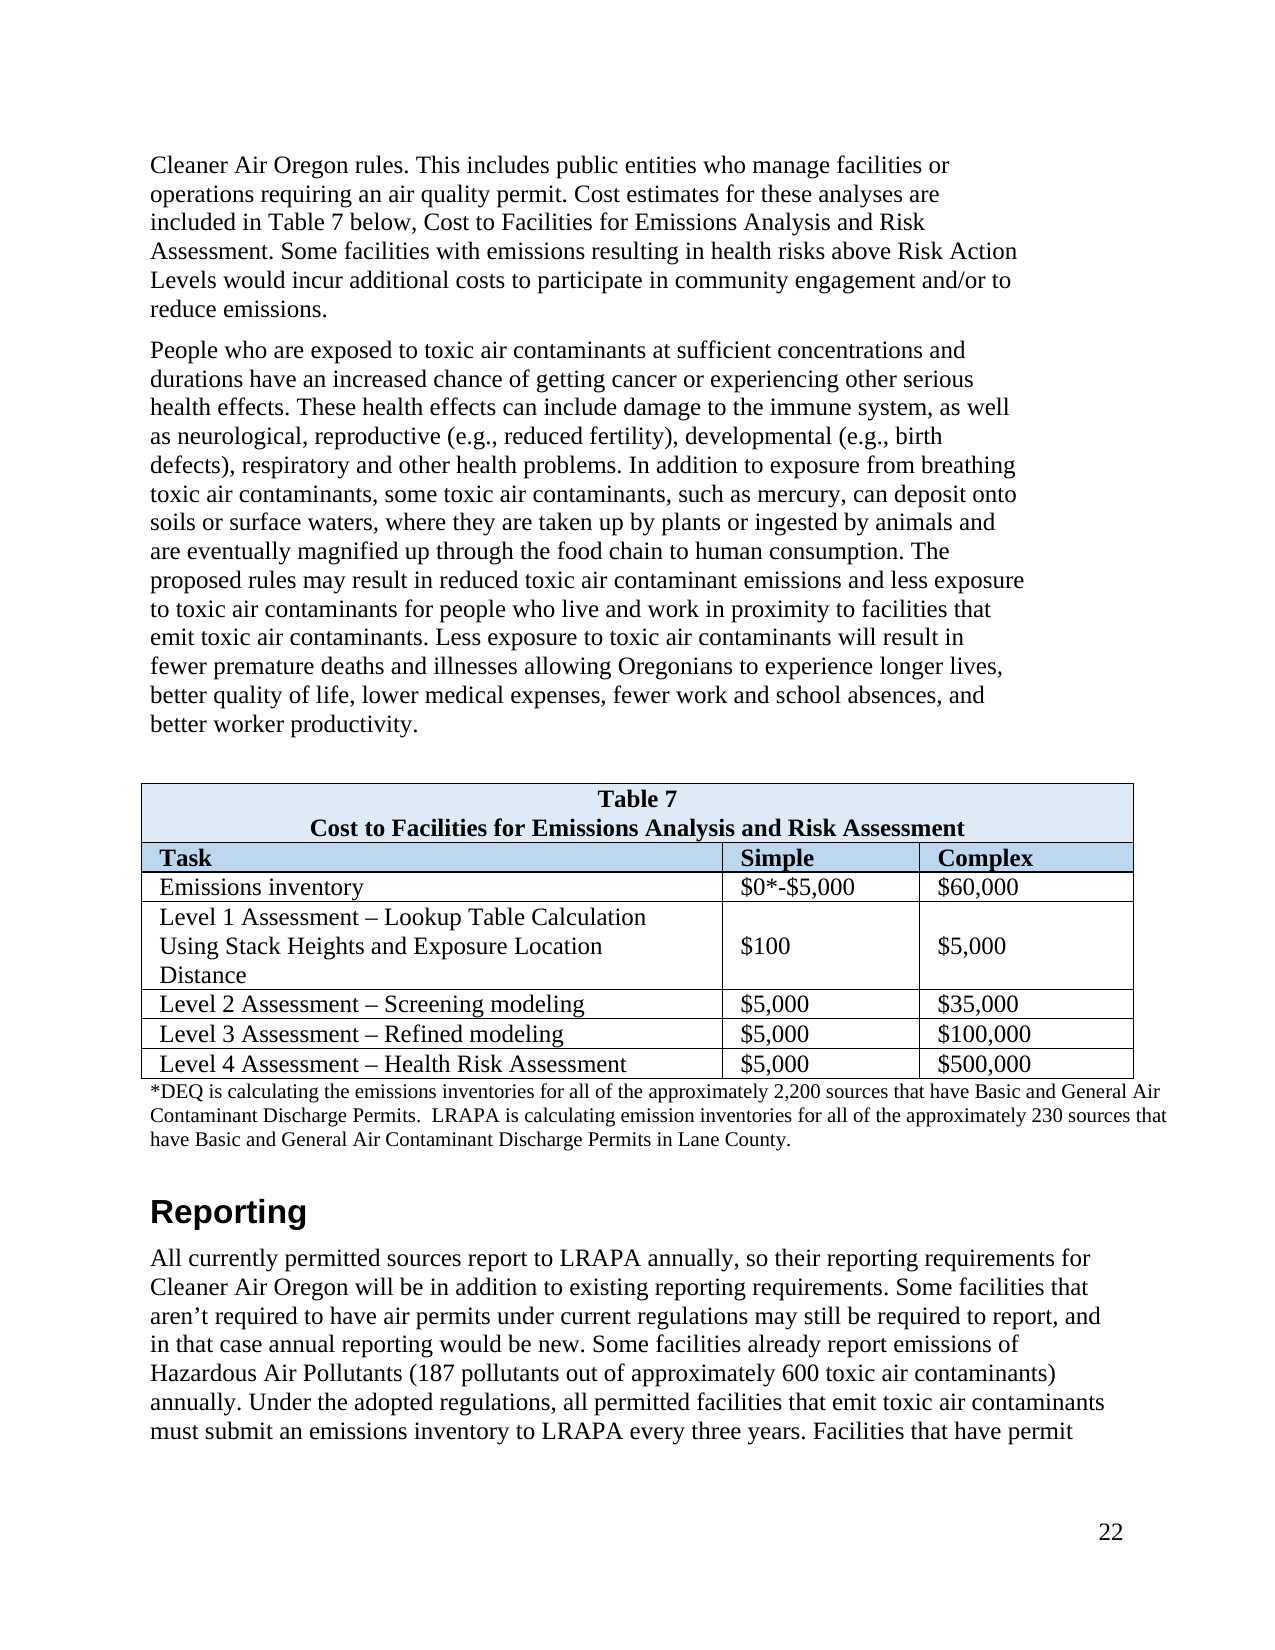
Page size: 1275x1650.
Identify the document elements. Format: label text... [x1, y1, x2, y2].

table_cell $35,000 [920, 990, 1133, 1018]
table_cell Simple [723, 843, 919, 871]
subtitle Reporting [150, 1192, 1125, 1231]
table_cell Emissions inventory [142, 873, 722, 901]
table_header Table 7 Cost to Facilities for Emissions Analysis and Risk Assessment [142, 784, 1133, 842]
text People who are exposed to toxic air contaminants at sufficient concentrations and durations have an increased chance of getting cancer or experiencing other serious health effects. These health effects can include damage to the immune system, as well as neurological, reproductive (e.g., reduced fertility), developmental (e.g., birth defects), respiratory and other health problems. In addition to exposure from breathing toxic air contaminants, some toxic air contaminants, such as mercury, can deposit onto soils or surface waters, where they are taken up by plants or ingested by animals and are eventually magnified up through the food chain to human consumption. The proposed rules may result in reduced toxic air contaminant emissions and less exposure to toxic air contaminants for people who live and work in proximity to facilities that emit toxic air contaminants. Less exposure to toxic air contaminants will result in fewer premature deaths and illnesses allowing Oregonians to experience longer lives, better quality of life, lower medical expenses, fewer work and school absences, and better worker productivity. [150, 335, 1027, 737]
table_cell $500,000 [920, 1049, 1133, 1078]
table_cell $5,000 [920, 902, 1133, 988]
table_cell Level 1 Assessment – Lookup Table Calculation Using Stack Heights and Exposure Location Distance [142, 902, 722, 988]
text *DEQ is calculating the emissions inventories for all of the approximately 2,200 sources that have Basic and General Air Contaminant Discharge Permits. LRAPA is calculating emission inventories for all of the approximately 230 sources that have Basic and General Air Contaminant Discharge Permits in Lane County. [150, 1079, 1170, 1151]
table_cell Level 2 Assessment – Screening modeling [142, 990, 722, 1018]
table_cell $0*-$5,000 [723, 873, 919, 901]
table_cell Task [142, 843, 722, 871]
table_cell $60,000 [920, 873, 1133, 901]
table_cell $100 [723, 902, 919, 988]
table_cell $5,000 [723, 990, 919, 1018]
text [150, 1243, 1123, 1444]
table_cell $100,000 [920, 1019, 1133, 1048]
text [150, 150, 1027, 322]
table_cell Complex [920, 843, 1133, 871]
table_cell Level 4 Assessment – Health Risk Assessment [142, 1049, 722, 1078]
table_cell $5,000 [723, 1019, 919, 1048]
table_cell Level 3 Assessment – Refined modeling [142, 1019, 722, 1048]
table_cell $5,000 [723, 1049, 919, 1078]
